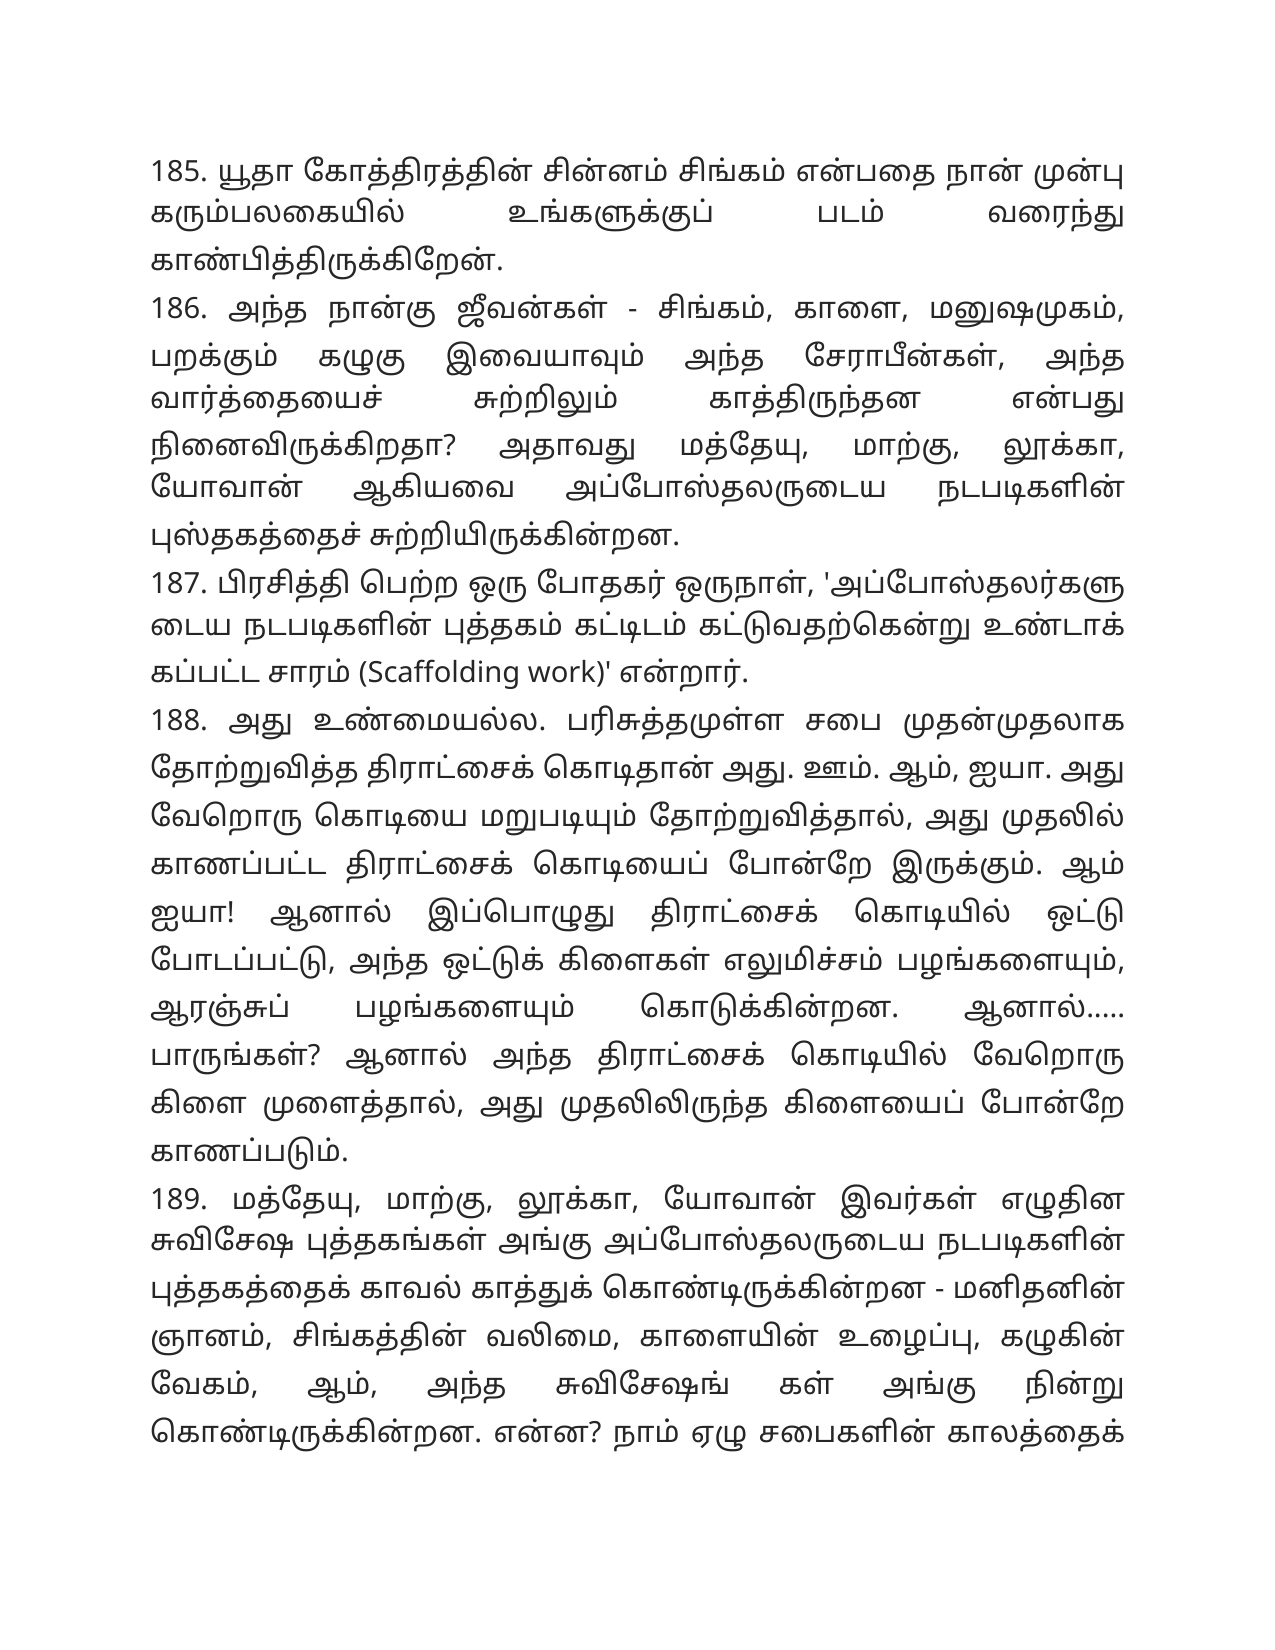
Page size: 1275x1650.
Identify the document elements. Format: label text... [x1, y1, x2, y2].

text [150, 1178, 1125, 1453]
text 185. யூதா கோத்திரத்தின் சின்னம் சிங்கம் என்பதை நான் முன்பு கரும்பலகையில் உங்களுக்குப் படம் வரைந்து காண்பித்திருக்கிறேன். [150, 150, 1125, 281]
text 186. அந்த நான்கு ஜீவன்கள் - சிங்கம், காளை, மனுஷமுகம், பறக்கும் கழுகு இவையாவும் அந்த சேராபீன்கள், அந்த வார்த்தையைச் சுற்றிலும் காத்திருந்தன என்பது நினைவிருக்கிறதா? அதாவது மத்தேயு, மாற்கு, லூக்கா, யோவான் ஆகியவை அப்போஸ்தலருடைய நடபடிகளின் புஸ்தகத்தைச் சுற்றியிருக்கின்றன. [150, 287, 1125, 556]
text 188. அது உண்மையல்ல. பரிசுத்தமுள்ள சபை முதன்முதலாக தோற்றுவித்த திராட்சைக் கொடிதான் அது. ஊம். ஆம், ஐயா. அது வேறொரு கொடியை மறுபடியும் தோற்றுவித்தால், அது முதலில் காணப்பட்ட திராட்சைக் கொடியைப் போன்றே இருக்கும். ஆம் ஐயா! ஆனால் இப்பொழுது திராட்சைக் கொடியில் ஒட்டு போடப்பட்டு, அந்த ஒட்டுக் கிளைகள் எலுமிச்சம் பழங்களையும், ஆரஞ்சுப் பழங்களையும் கொடுக்கின்றன. ஆனால்..... பாருங்கள்? ஆனால் அந்த திராட்சைக் கொடியில் வேறொரு கிளை முளைத்தால், அது முதலிலிருந்த கிளையைப் போன்றே காணப்படும். [150, 700, 1125, 1172]
text 187. பிரசித்தி பெற்ற ஒரு போதகர் ஒருநாள், 'அப்போஸ்தலர்களு டைய நடபடிகளின் புத்தகம் கட்டிடம் கட்டுவதற்கென்று உண்டாக் கப்பட்ட சாரம் (Scaffolding work)' என்றார். [150, 562, 1125, 693]
